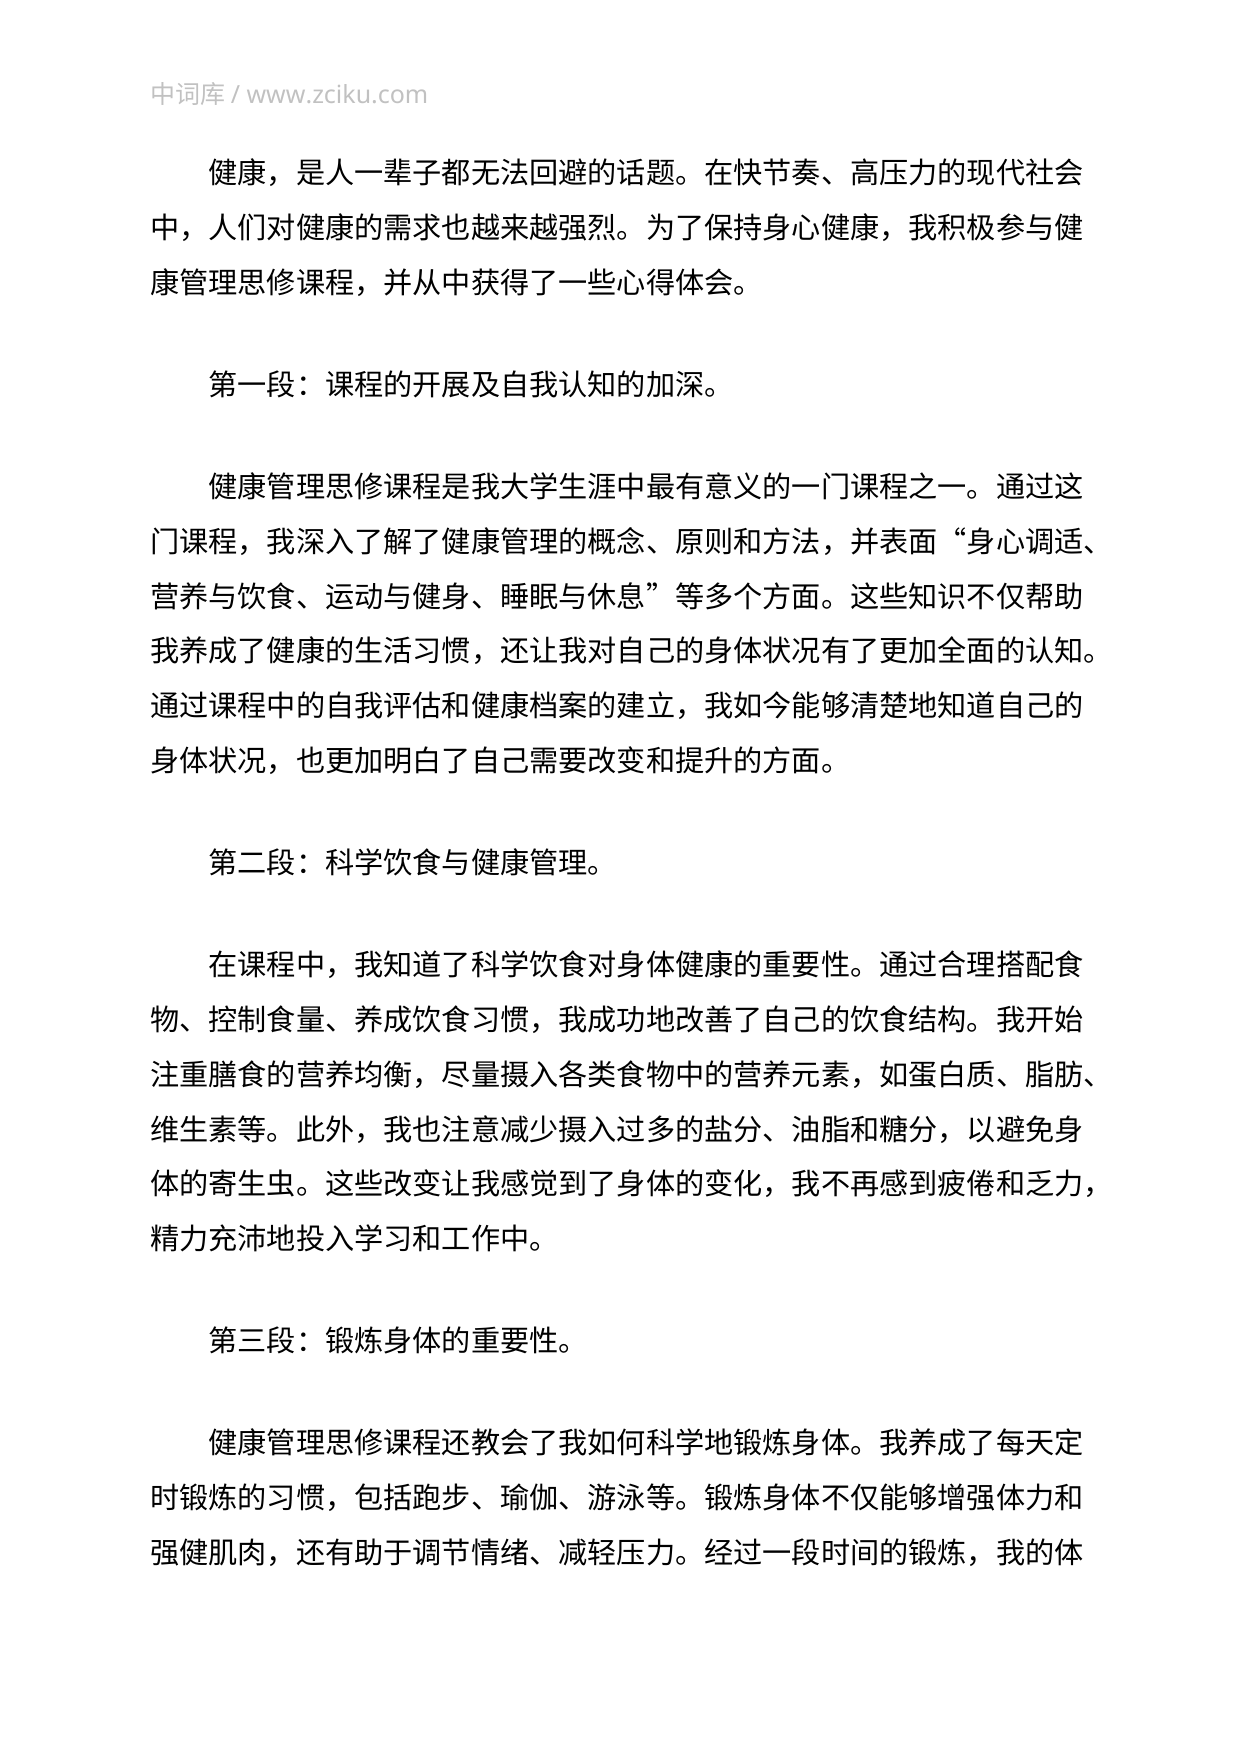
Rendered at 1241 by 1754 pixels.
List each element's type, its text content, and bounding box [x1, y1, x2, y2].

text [150, 1419, 1090, 1571]
text 在课程中，我知道了科学饮食对身体健康的重要性。通过合理搭配食物、控制食量、养成饮食习惯，我成功地改善了自己的饮食结构。我开始注重膳食的营养均衡，尽量摄入各类食物中的营养元素，如蛋白质、脂肪、维生素等。此外，我也注意减少摄入过多的盐分、油脂和糖分，以避免身体的寄生虫。这些改变让我感觉到了身体的变化，我不再感到疲倦和乏力，精力充沛地投入学习和工作中。 [150, 941, 1090, 1258]
text 第一段：课程的开展及自我认知的加深。 [150, 362, 1090, 404]
text 第二段：科学饮食与健康管理。 [150, 839, 1090, 882]
text 第三段：锻炼身体的重要性。 [150, 1318, 1090, 1360]
text 健康，是人一辈子都无法回避的话题。在快节奏、高压力的现代社会中，人们对健康的需求也越来越强烈。为了保持身心健康，我积极参与健康管理思修课程，并从中获得了一些心得体会。 [150, 150, 1090, 302]
text 健康管理思修课程是我大学生涯中最有意义的一门课程之一。通过这门课程，我深入了解了健康管理的概念、原则和方法，并表面“身心调适、营养与饮食、运动与健身、睡眠与休息”等多个方面。这些知识不仅帮助我养成了健康的生活习惯，还让我对自己的身体状况有了更加全面的认知。通过课程中的自我评估和健康档案的建立，我如今能够清楚地知道自己的身体状况，也更加明白了自己需要改变和提升的方面。 [150, 463, 1090, 780]
